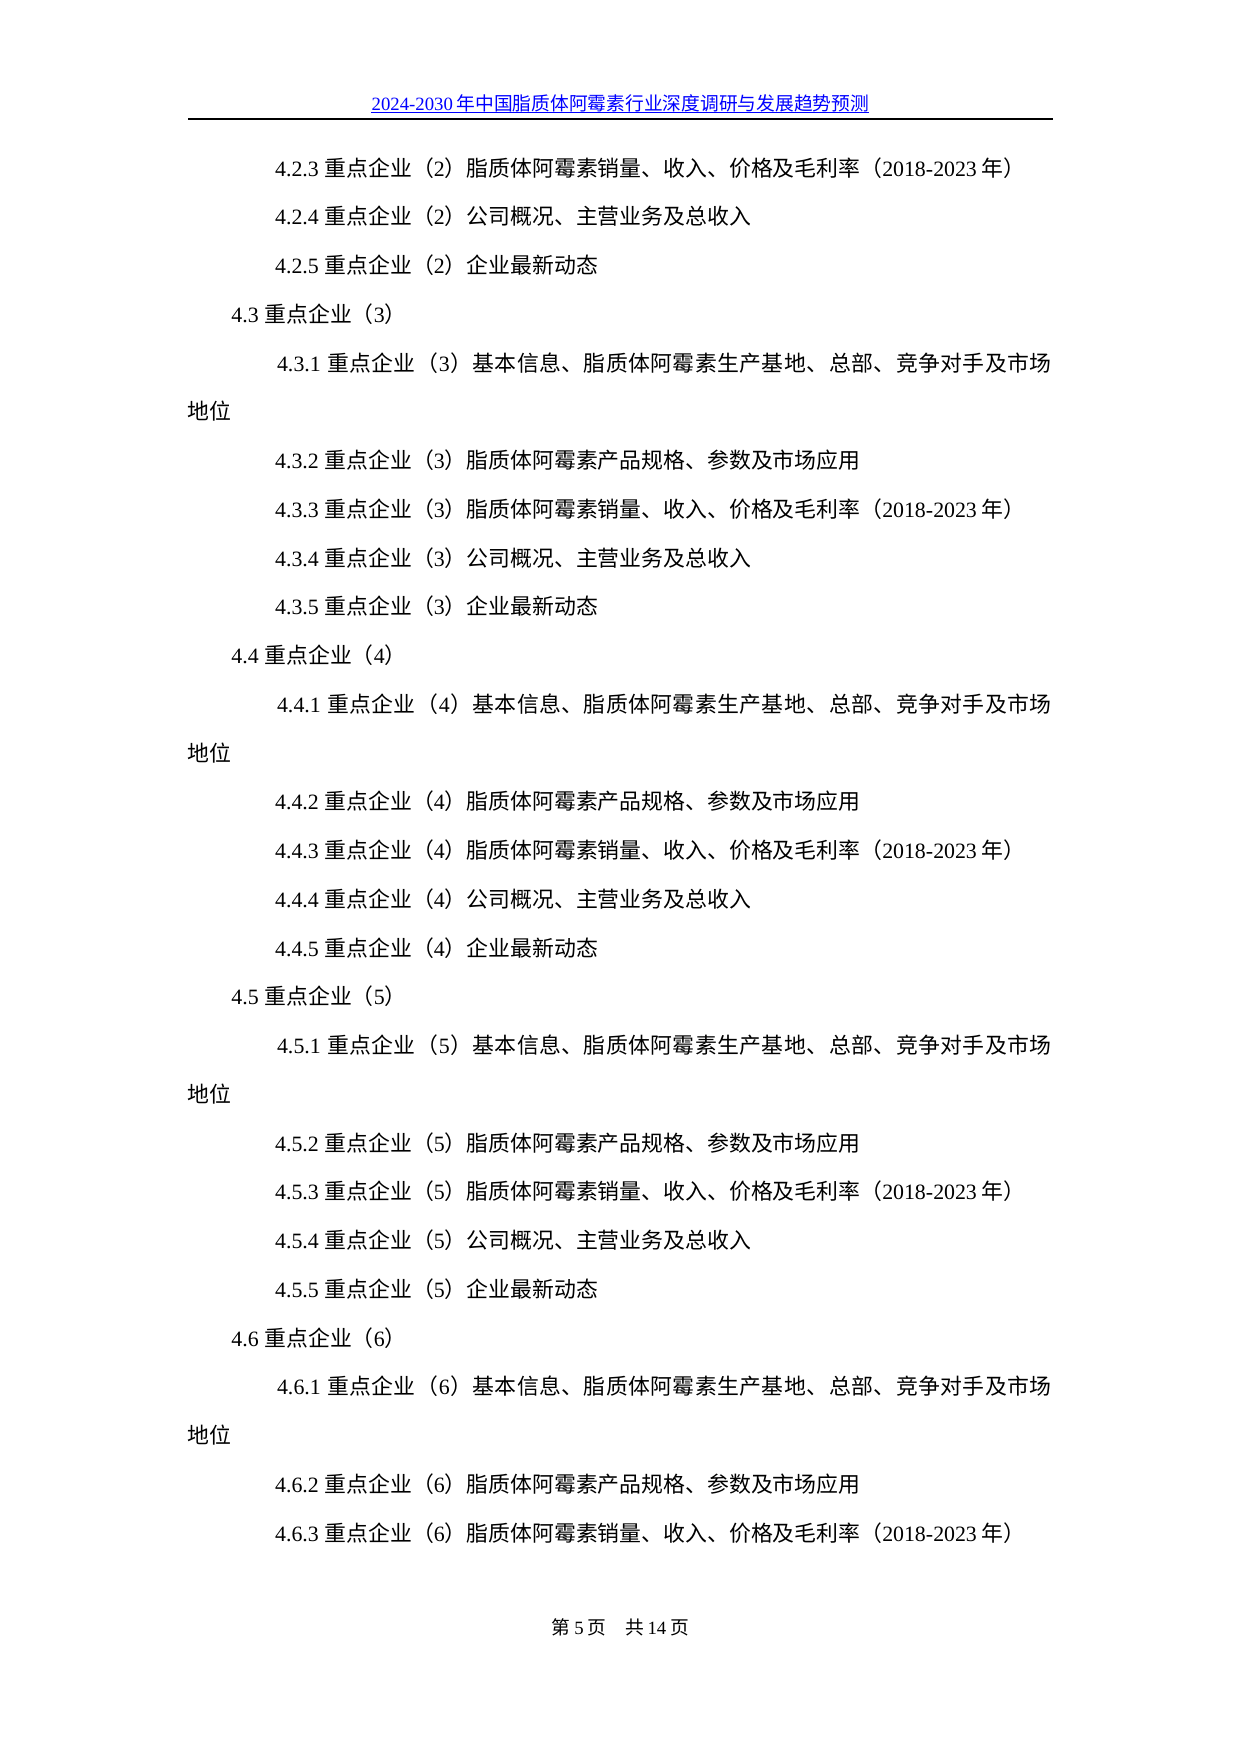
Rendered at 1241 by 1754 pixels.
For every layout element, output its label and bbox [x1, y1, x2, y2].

text [187, 150, 1053, 1548]
